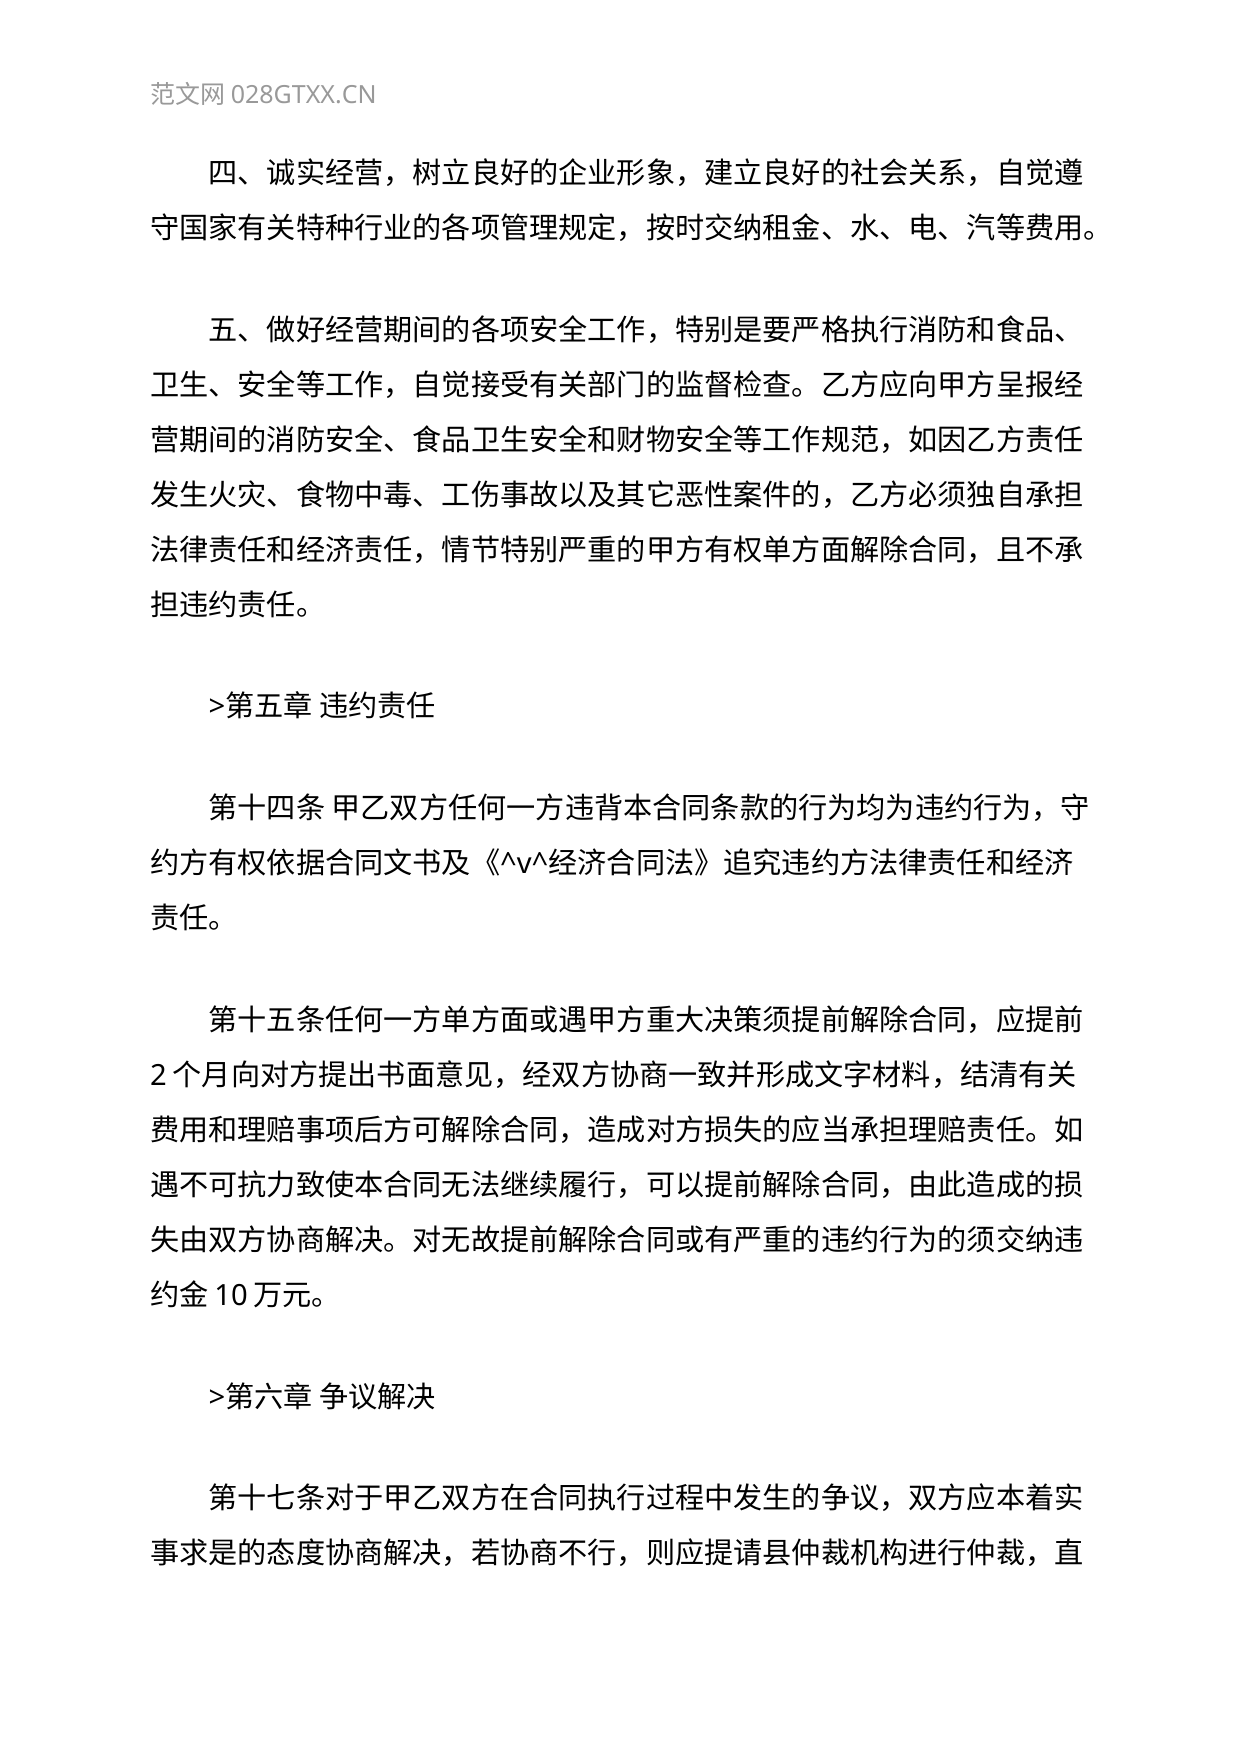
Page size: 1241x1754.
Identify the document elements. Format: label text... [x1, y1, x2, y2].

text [150, 1475, 1090, 1572]
text 四、诚实经营，树立良好的企业形象，建立良好的社会关系，自觉遵守国家有关特种行业的各项管理规定，按时交纳租金、水、电、汽等费用。 [150, 150, 1090, 247]
text >第六章 争议解决 [150, 1373, 1090, 1416]
text 第十五条任何一方单方面或遇甲方重大决策须提前解除合同，应提前2个月向对方提出书面意见，经双方协商一致并形成文字材料，结清有关费用和理赔事项后方可解除合同，造成对方损失的应当承担理赔责任。如遇不可抗力致使本合同无法继续履行，可以提前解除合同，由此造成的损失由双方协商解决。对无故提前解除合同或有严重的违约行为的须交纳违约金10万元。 [150, 997, 1090, 1313]
text 五、做好经营期间的各项安全工作，特别是要严格执行消防和食品、卫生、安全等工作，自觉接受有关部门的监督检查。乙方应向甲方呈报经营期间的消防安全、食品卫生安全和财物安全等工作规范，如因乙方责任发生火灾、食物中毒、工伤事故以及其它恶性案件的，乙方必须独自承担法律责任和经济责任，情节特别严重的甲方有权单方面解除合同，且不承担违约责任。 [150, 307, 1090, 623]
text >第五章 违约责任 [150, 683, 1090, 725]
text 第十四条 甲乙双方任何一方违背本合同条款的行为均为违约行为，守约方有权依据合同文书及《^v^经济合同法》追究违约方法律责任和经济责任。 [150, 785, 1090, 937]
